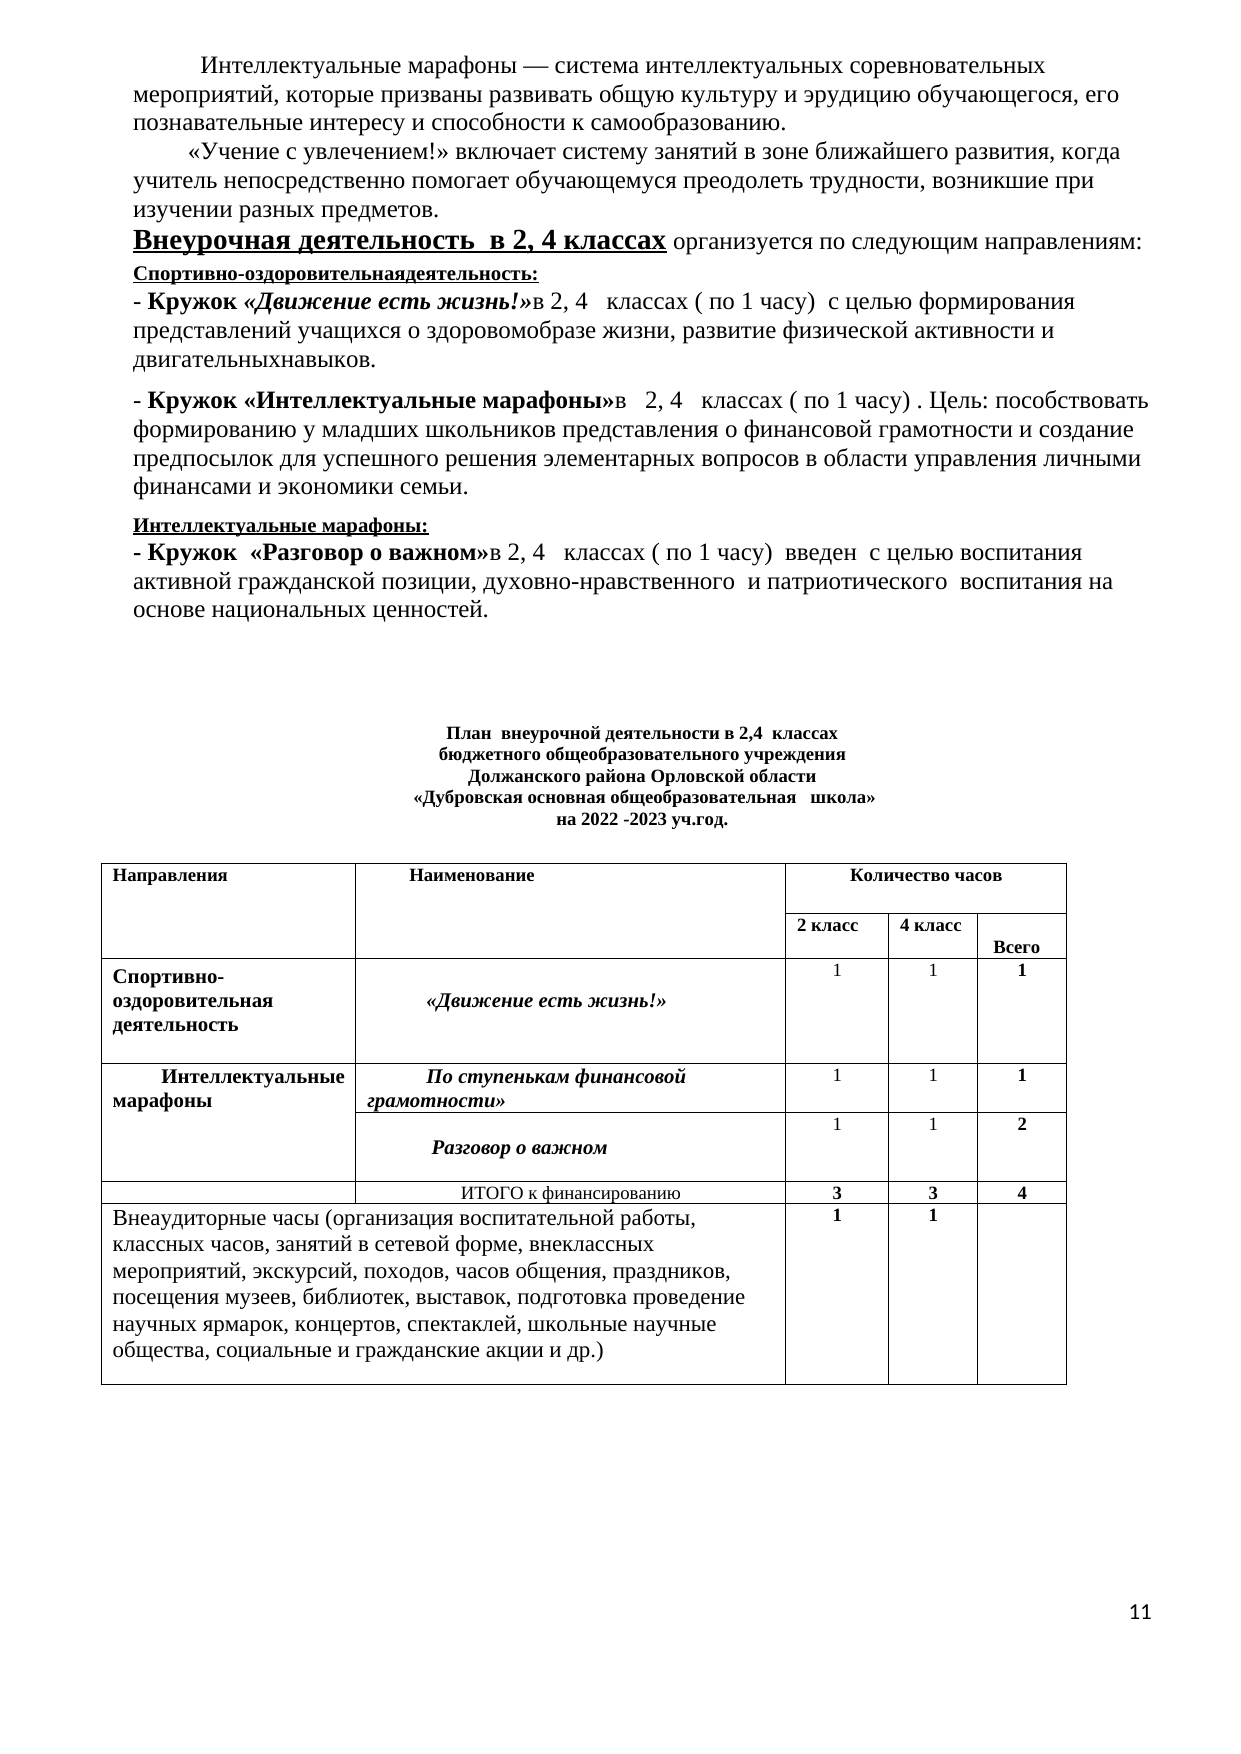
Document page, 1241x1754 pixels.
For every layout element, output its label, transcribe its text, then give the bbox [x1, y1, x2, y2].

text - Кружок «Разговор о важном»в 2, 4 классах ( по 1 часу) введен с целью воспитания активной гражданской позиции, духовно-нравственного и патриотического воспитания на основе национальных ценностей. [133, 537, 1151, 623]
text бюджетного общеобразовательного учреждения [133, 743, 1151, 765]
text Интеллектуальные марафоны: [133, 513, 1151, 537]
text Внеурочная деятельность в 2, 4 классах организуется по следующим направлениям: [133, 222, 1151, 256]
table_cell «Движение есть жизнь!» [356, 959, 785, 1063]
table_cell 1 [889, 1204, 977, 1384]
table_cell 2 [978, 1113, 1066, 1181]
text «Дубровская основная общеобразовательная школа» [133, 786, 1151, 808]
table_header Направления [102, 864, 355, 957]
table_cell 1 [889, 1113, 977, 1181]
table_cell 1 [786, 959, 888, 1063]
table_cell 4 [978, 1182, 1066, 1203]
table_cell 3 [786, 1182, 888, 1203]
text План внеурочной деятельности в 2,4 классах [133, 722, 1151, 743]
table_cell ИТОГО к финансированию [356, 1182, 785, 1203]
table_cell [102, 1182, 355, 1203]
table_header Наименование [356, 864, 785, 957]
table_cell Спортивно-оздоровительная деятельность [102, 959, 355, 1063]
table_cell 4 класс [889, 914, 977, 957]
table_cell Разговор о важном [356, 1113, 785, 1181]
table_header Количество часов [786, 864, 1066, 913]
table_cell 1 [978, 1064, 1066, 1112]
table_cell 1 [786, 1064, 888, 1112]
text на 2022 -2023 уч.год. [133, 808, 1151, 829]
table_cell 1 [889, 1064, 977, 1112]
text «Учение с увлечением!» включает систему занятий в зоне ближайшего развития, когда учитель непосредственно помогает обучающемуся преодолеть трудности, возникшие при изучении разных предметов. [133, 136, 1151, 222]
table_cell По ступенькам финансовой грамотности» [356, 1064, 785, 1112]
table_cell Всего [978, 914, 1066, 957]
table_cell [978, 1204, 1066, 1384]
text Спортивно-оздоровительнаядеятельность: [133, 261, 1151, 285]
text - Кружок «Движение есть жизнь!»в 2, 4 классах ( по 1 часу) с целью формирования представлений учащихся о здоровомобразе жизни, развитие физической активности и двигательныхнавыков. [133, 286, 1151, 373]
table_cell 1 [889, 959, 977, 1063]
text Интеллектуальные марафоны — система интеллектуальных соревновательных мероприятий, которые призваны развивать общую культуру и эрудицию обучающегося, его познавательные интересу и способности к самообразованию. [133, 50, 1151, 136]
table_cell Интеллектуальные марафоны [102, 1064, 355, 1181]
table_cell 1 [786, 1113, 888, 1181]
text - Кружок «Интеллектуальные марафоны»в 2, 4 классах ( по 1 часу) . Цель: пособствовать формированию у младших школьников представления о финансовой грамотности и создание предпосылок для успешного решения элементарных вопросов в области управления личными финансами и экономики семьи. [133, 385, 1151, 500]
table_cell Внеаудиторные часы (организация воспитательной работы, классных часов, занятий в сетевой форме, внеклассных мероприятий, экскурсий, походов, часов общения, праздников, посещения музеев, библиотек, выставок, подготовка проведение научных ярмарок, концертов, спектаклей, школьные научные общества, социальные и гражданские акции и др.) [102, 1204, 785, 1384]
table_cell 1 [978, 959, 1066, 1063]
table_cell 2 класс [786, 914, 888, 957]
table_cell 3 [889, 1182, 977, 1203]
text Должанского района Орловской области [133, 765, 1151, 786]
table_cell 1 [786, 1204, 888, 1384]
